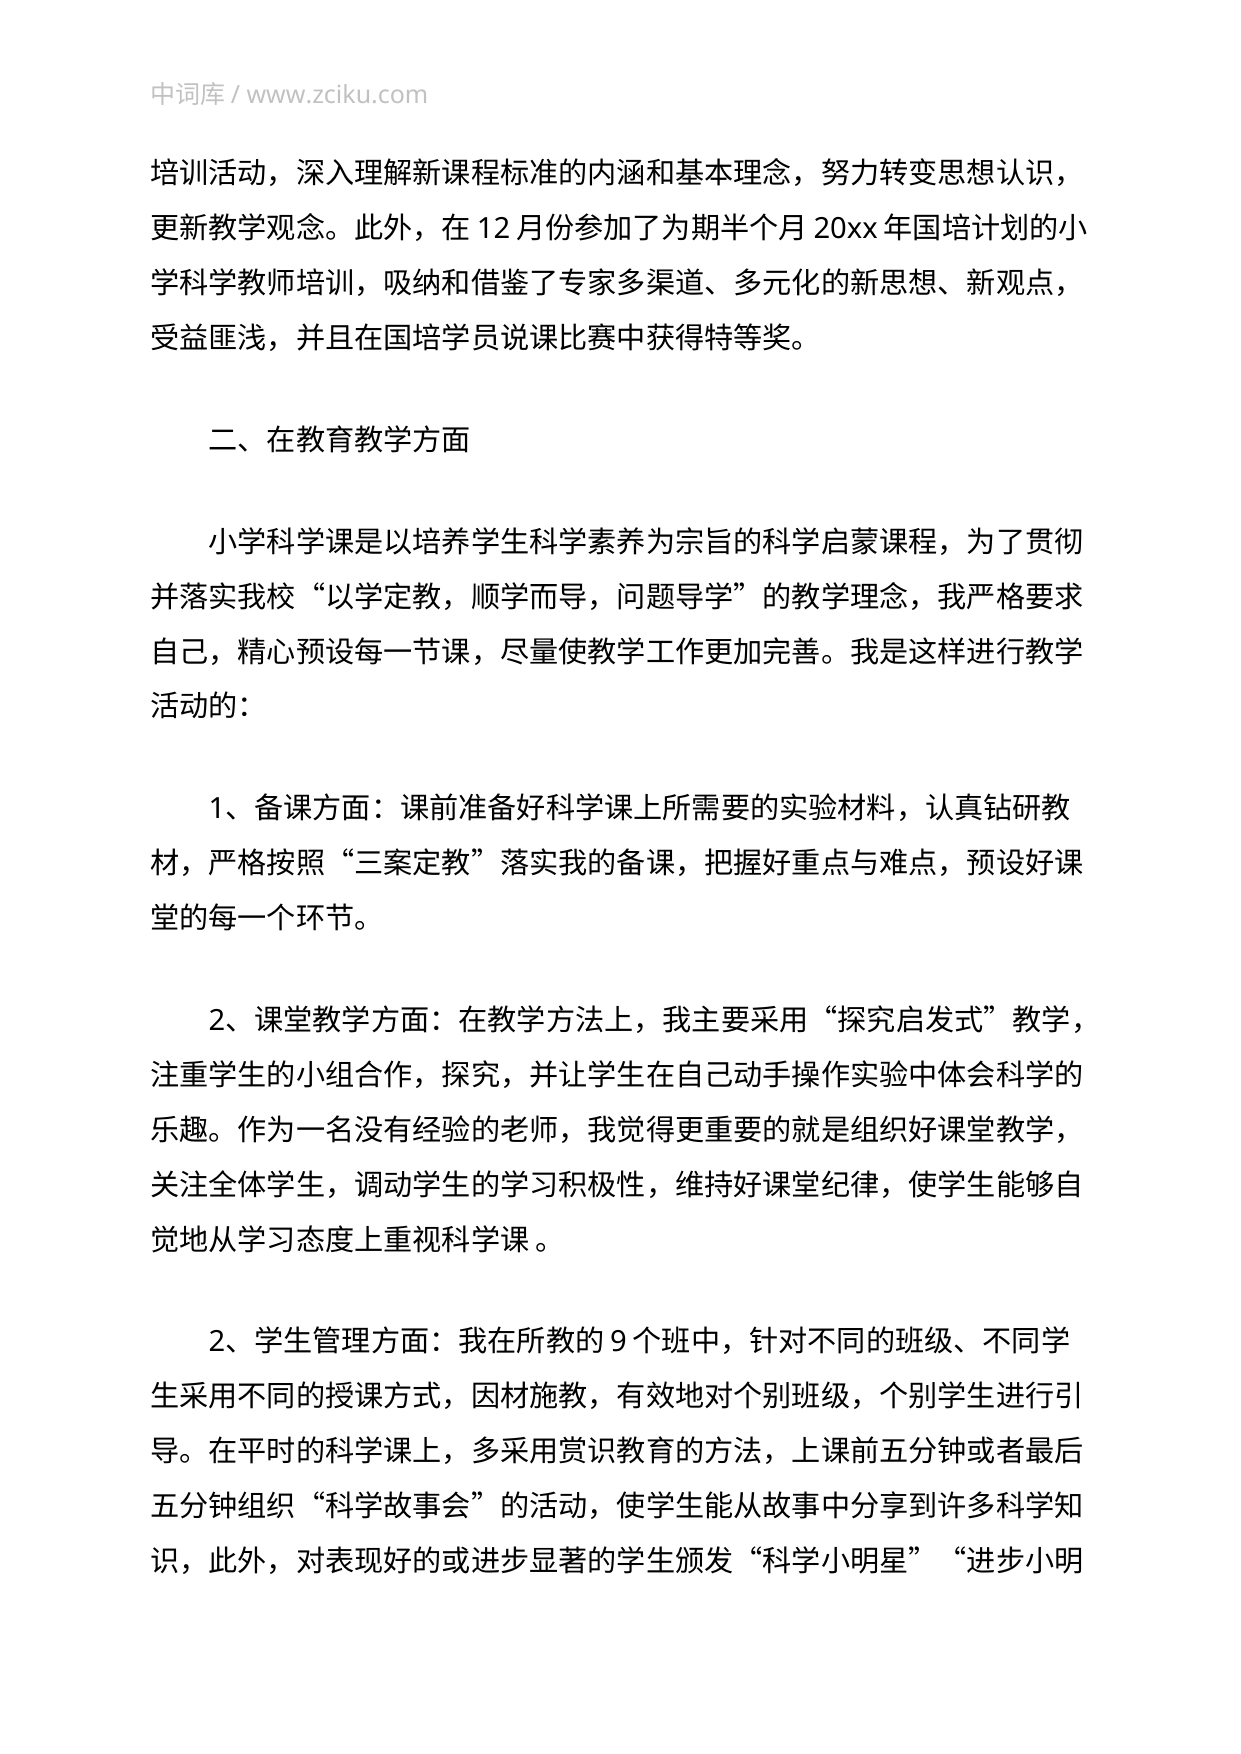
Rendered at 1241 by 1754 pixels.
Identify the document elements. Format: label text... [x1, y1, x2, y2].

text 1、备课方面：课前准备好科学课上所需要的实验材料，认真钻研教材，严格按照“三案定教”落实我的备课，把握好重点与难点，预设好课堂的每一个环节。 [150, 785, 1090, 937]
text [150, 150, 1090, 357]
text 2、课堂教学方面：在教学方法上，我主要采用“探究启发式”教学，注重学生的小组合作，探究，并让学生在自己动手操作实验中体会科学的乐趣。作为一名没有经验的老师，我觉得更重要的就是组织好课堂教学，关注全体学生，调动学生的学习积极性，维持好课堂纪律，使学生能够自觉地从学习态度上重视科学课 。 [150, 996, 1090, 1258]
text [150, 1318, 1090, 1580]
text 小学科学课是以培养学生科学素养为宗旨的科学启蒙课程，为了贯彻并落实我校“以学定教，顺学而导，问题导学”的教学理念，我严格要求自己，精心预设每一节课，尽量使教学工作更加完善。我是这样进行教学活动的： [150, 518, 1090, 725]
text 二、在教育教学方面 [150, 417, 1090, 459]
